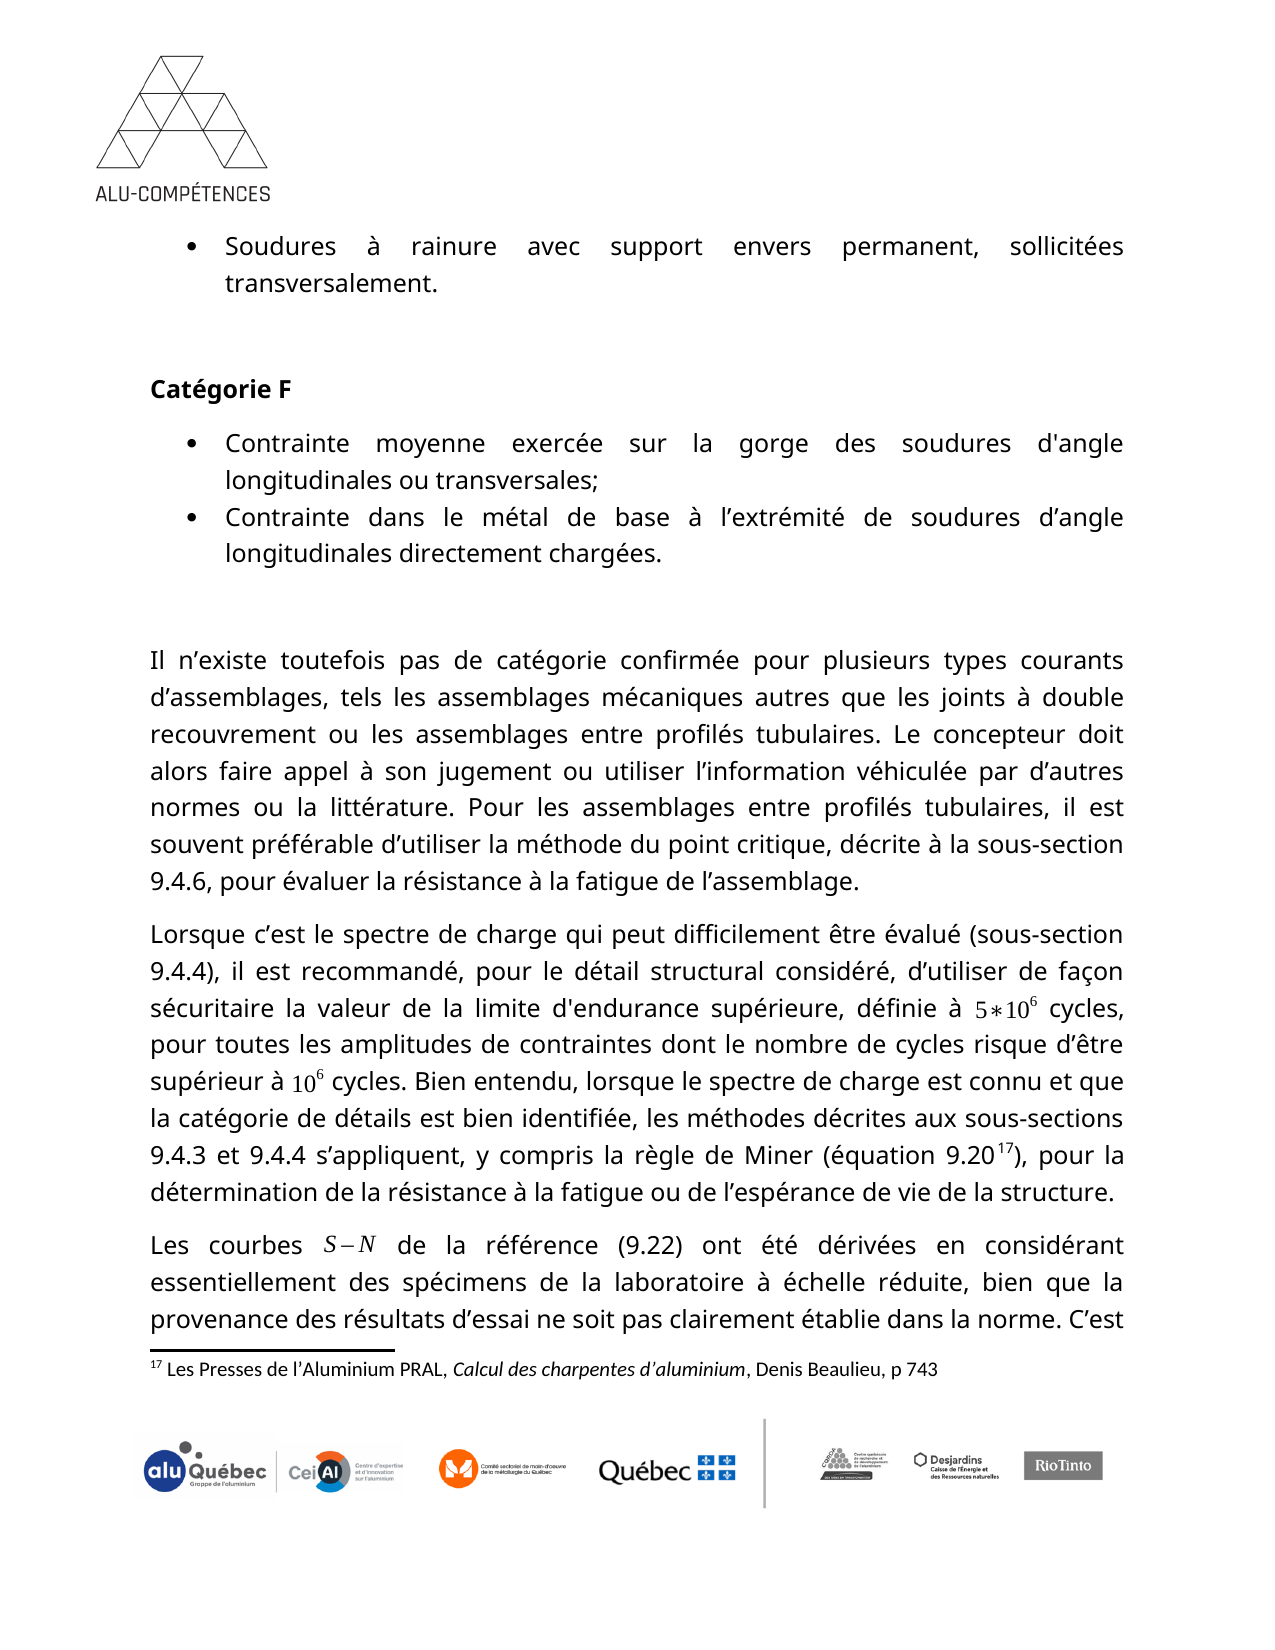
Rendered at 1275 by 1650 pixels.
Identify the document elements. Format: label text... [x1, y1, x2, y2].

list Contrainte moyenne exercée sur la gorge des soudures d'angle longitudinales ou transversales; [187, 426, 1125, 496]
picture [105, 1382, 1152, 1542]
list Contrainte dans le métal de base à l’extrémité de soudures d’angle longitudinales directement chargées. [187, 499, 1125, 570]
text Lorsque c’est le spectre de charge qui peut difficilement être évalué (sous-section 9.4.4), il est recommandé, pour le détail structural considéré, d’utiliser de façon sécuritaire la valeur de la limite d'endurance supérieure, définie à cycles, pour toutes les amplitudes de contraintes dont le nombre de cycles risque d’être supérieur à cycles. Bien entendu, lorsque le spectre de charge est connu et que la catégorie de détails est bien identifiée, les méthodes décrites aux sous-sections 9.4.3 et 9.4.4 s’appliquent, y compris la règle de Miner (équation 9.20), pour la détermination de la résistance à la fatigue ou de l’espérance de vie de la structure. [150, 917, 1125, 1208]
text Catégorie F [150, 372, 1125, 406]
text Il n’existe toutefois pas de catégorie confirmée pour plusieurs types courants d’assemblages, tels les assemblages mécaniques autres que les joints à double recouvrement ou les assemblages entre profilés tubulaires. Le concepteur doit alors faire appel à son jugement ou utiliser l’information véhiculée par d’autres normes ou la littérature. Pour les assemblages entre profilés tubulaires, il est souvent préférable d’utiliser la méthode du point critique, décrite à la sous-section 9.4.6, pour évaluer la résistance à la fatigue de l’assemblage. [150, 643, 1125, 897]
list Soudures à rainure avec support envers permanent, sollicitées transversalement. [187, 228, 1125, 299]
